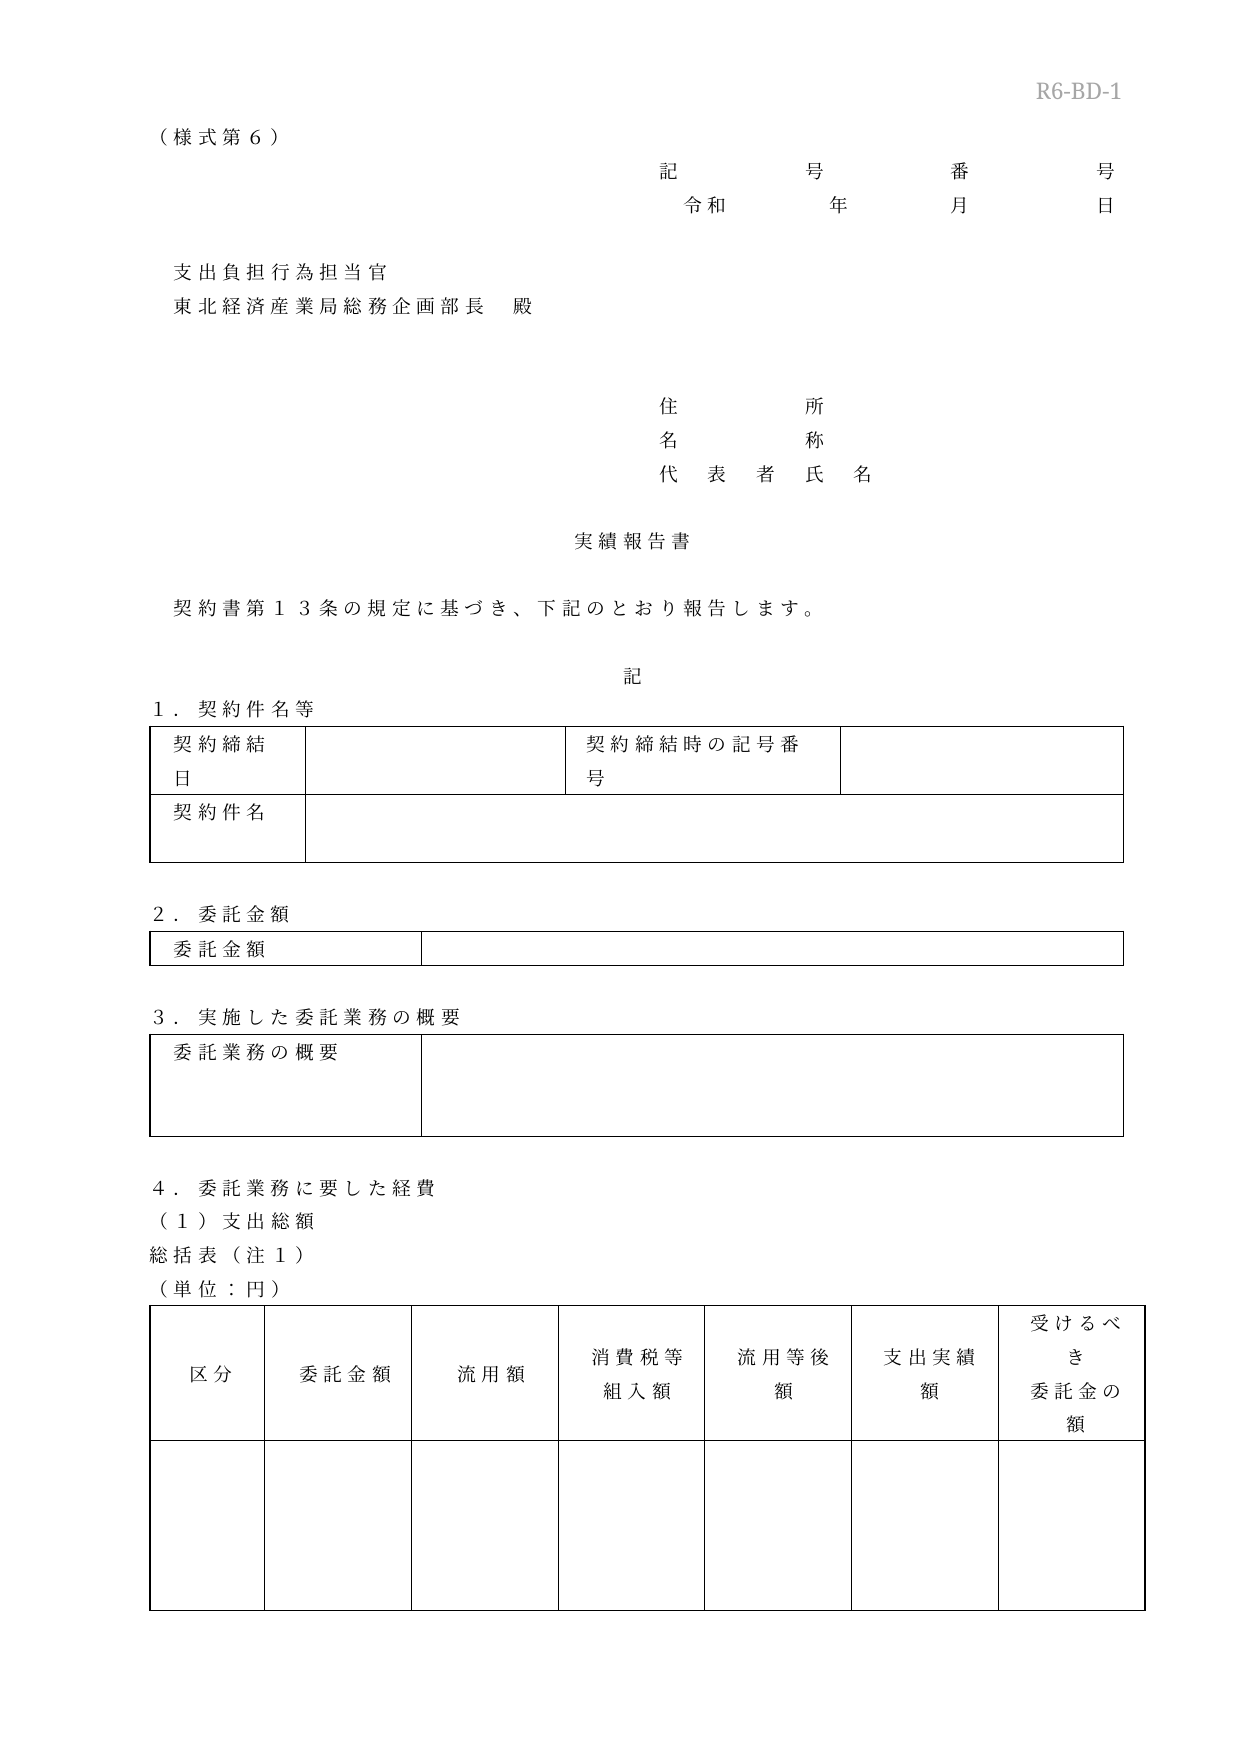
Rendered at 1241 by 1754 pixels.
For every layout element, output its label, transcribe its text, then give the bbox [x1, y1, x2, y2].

table_header 契約締結日 [151, 727, 305, 794]
text 代 表 者 氏 名 [636, 456, 1120, 490]
text １．契約件名等 [149, 692, 1120, 726]
table_header [841, 727, 1123, 794]
table_header 区分 [151, 1306, 264, 1440]
table_cell [306, 795, 1123, 862]
table_header 契約締結時の記号番号 [566, 727, 840, 794]
text 住 所 [636, 389, 1120, 423]
table_cell [705, 1441, 851, 1610]
table_header 支出実績額 [852, 1306, 998, 1440]
table_header 流用等後額 [705, 1306, 851, 1440]
text （１）支出総額 [149, 1204, 1120, 1237]
text ２．委託金額 [149, 897, 1120, 931]
table_cell [852, 1441, 998, 1610]
text 支出負担行為担当官 [149, 254, 1120, 288]
table_header 委託業務の概要 [151, 1035, 421, 1136]
table_header [422, 1035, 1123, 1136]
table_header 委託金額 [151, 932, 421, 965]
table_cell [999, 1441, 1144, 1610]
text （様式第６） [149, 120, 1023, 153]
table_header 消費税等 組入額 [559, 1306, 704, 1440]
table_cell [412, 1441, 558, 1610]
text 東北経済産業局総務企画部長 殿 [149, 288, 1120, 322]
table_header [422, 932, 1123, 965]
table_header 流用額 [412, 1306, 558, 1440]
table_cell 契約件名 [151, 795, 305, 862]
text 名 称 [636, 423, 1120, 456]
table_header [306, 727, 565, 794]
text 記 号 番 号 [149, 153, 1120, 187]
text 令和 年 月 日 [149, 187, 1120, 221]
text 実績報告書 [149, 524, 1120, 557]
table_header 受けるべき 委託金の額 [999, 1306, 1144, 1440]
text 契約書第１３条の規定に基づき、下記のとおり報告します。 [149, 591, 1120, 624]
table_cell [559, 1441, 704, 1610]
table_cell [151, 1441, 264, 1610]
text 総括表（注１） （単位：円） [149, 1237, 1120, 1305]
text ４．委託業務に要した経費 [149, 1170, 1120, 1204]
text 記 [149, 658, 1120, 692]
table_header 委託金額 [265, 1306, 411, 1440]
text ３．実施した委託業務の概要 [149, 1000, 1120, 1033]
table_cell [265, 1441, 411, 1610]
